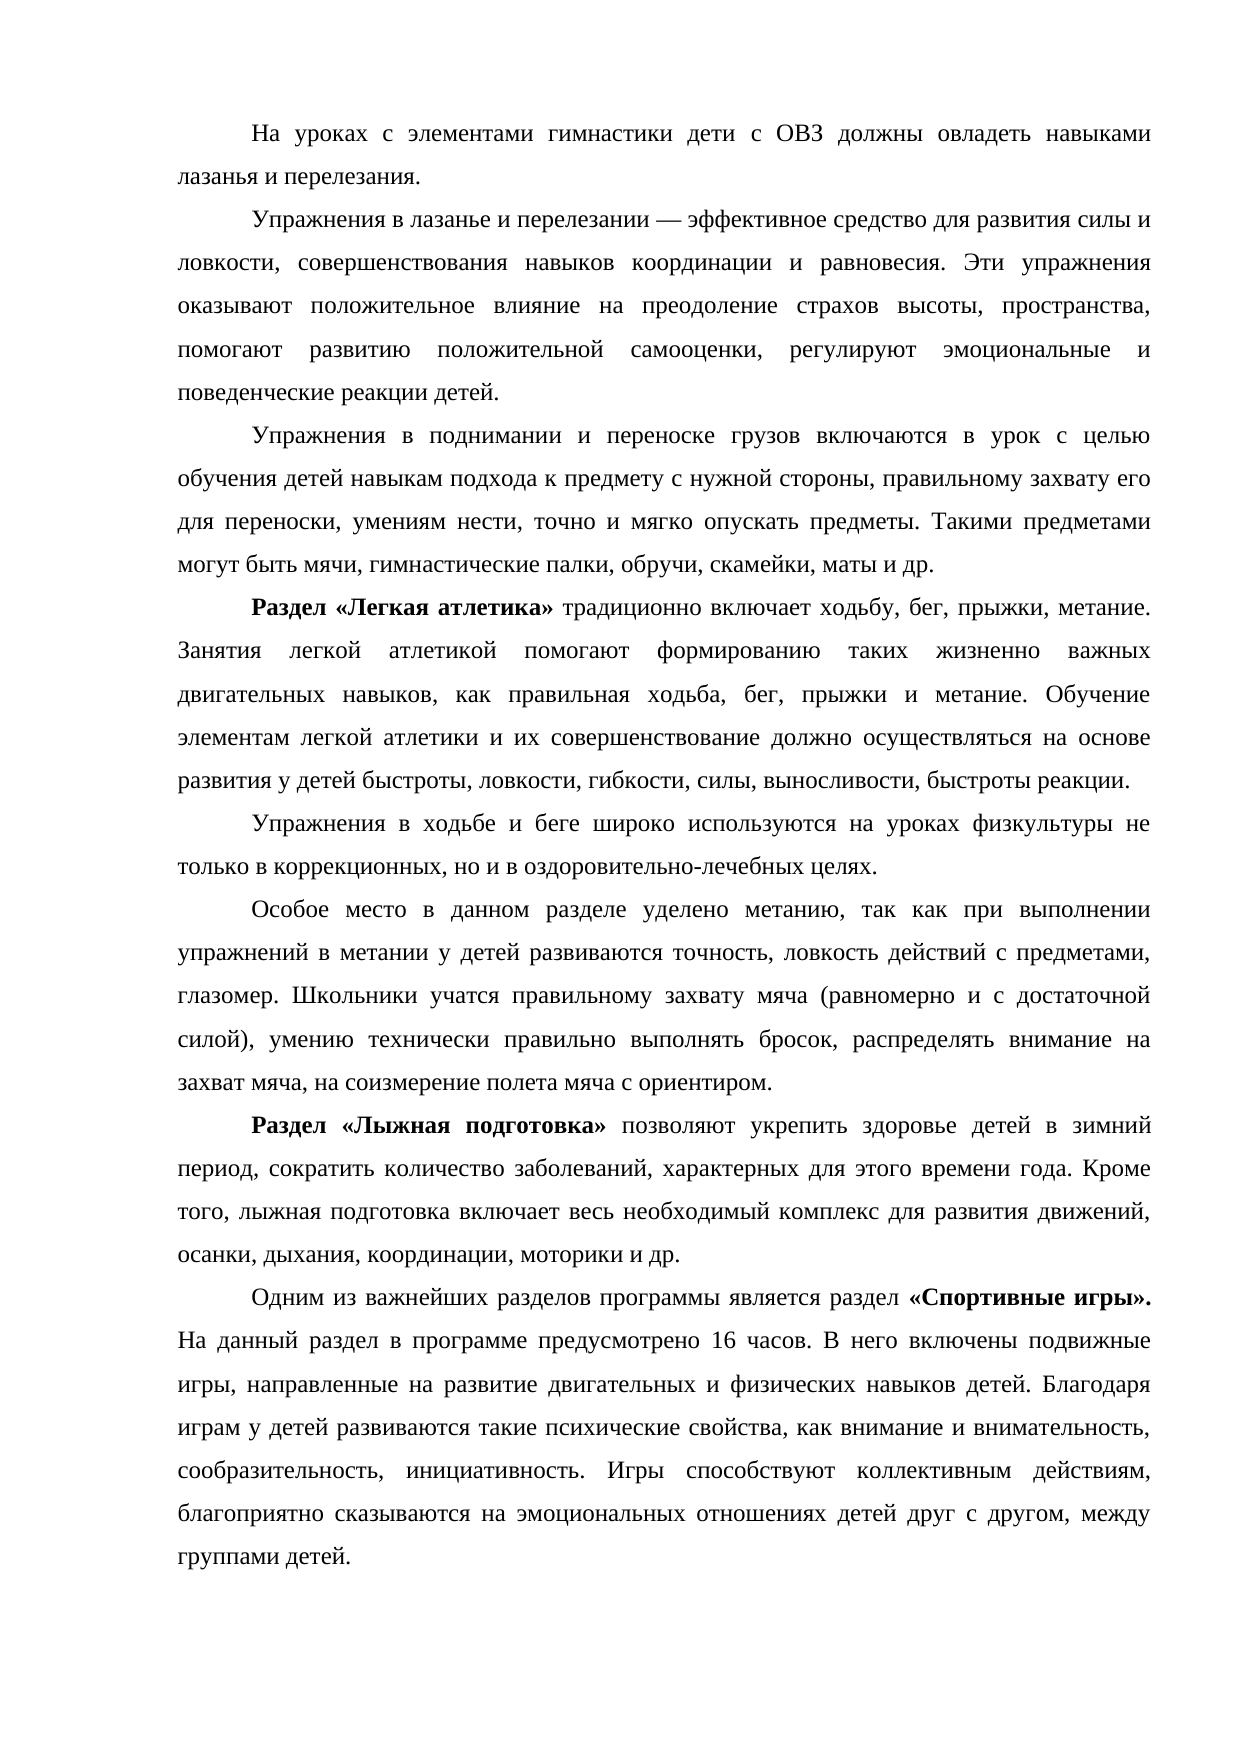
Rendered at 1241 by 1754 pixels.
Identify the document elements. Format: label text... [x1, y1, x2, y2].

text Упражнения в лазанье и перелезании — эффективное средство для развития силы и ловкости, совершенствования навыков координации и равновесия. Эти упражнения оказывают положительное влияние на преодоление страхов высоты, пространства, помогают развитию положительной самооценки, регулируют эмоциональные и поведенческие реакции детей. [177, 204, 1152, 406]
text Упражнения в ходьбе и беге широко используются на уроках физкультуры не только в коррекционных, но и в оздоровительно-лечебных целях. [177, 808, 1152, 880]
text Упражнения в поднимании и переноске грузов включаются в урок с целью обучения детей навыкам подхода к предмету с нужной стороны, правильному захвату его для переноски, умениям нести, точно и мягко опускать предметы. Такими предметами могут быть мячи, гимнастические палки, обручи, скамейки, маты и др. [177, 420, 1152, 578]
text На уроках с элементами гимнастики дети c ОВЗ должны овладеть навыками лазанья и перелезания. [177, 118, 1152, 190]
text Раздел «Легкая атлетика» традиционно включает ходьбу, бег, прыжки, метание. Занятия легкой атлетикой помогают формированию таких жизненно важных двигательных навыков, как правильная ходьба, бег, прыжки и метание. Обучение элементам легкой атлетики и их совершенствование должно осуществляться на основе развития у детей быстроты, ловкости, гибкости, силы, выносливости, быстроты реакции. [177, 592, 1152, 794]
text Одним из важнейших разделов программы является раздел «Спортивные игры». На данный раздел в программе предусмотрено 16 часов. В него включены подвижные игры, направленные на развитие двигательных и физических навыков детей. Благодаря играм у детей развиваются такие психические свойства, как внимание и внимательность, сообразительность, инициативность. Игры способствуют коллективным действиям, благоприятно сказываются на эмоциональных отношениях детей друг с другом, между группами детей. [177, 1282, 1152, 1570]
text Раздел «Лыжная подготовка» позволяют укрепить здоровье детей в зимний период, сократить количество заболеваний, характерных для этого времени года. Кроме того, лыжная подготовка включает весь необходимый комплекс для развития движений, осанки, дыхания, координации, моторики и др. [177, 1110, 1152, 1268]
text Особое место в данном разделе уделено метанию, так как при выполнении упражнений в метании у детей развиваются точность, ловкость действий с предметами, глазомер. Школьники учатся правильному захвату мяча (равномерно и с достаточной силой), умению технически правильно выполнять бросок, распределять внимание на захват мяча, на соизмерение полета мяча с ориентиром. [177, 894, 1152, 1096]
